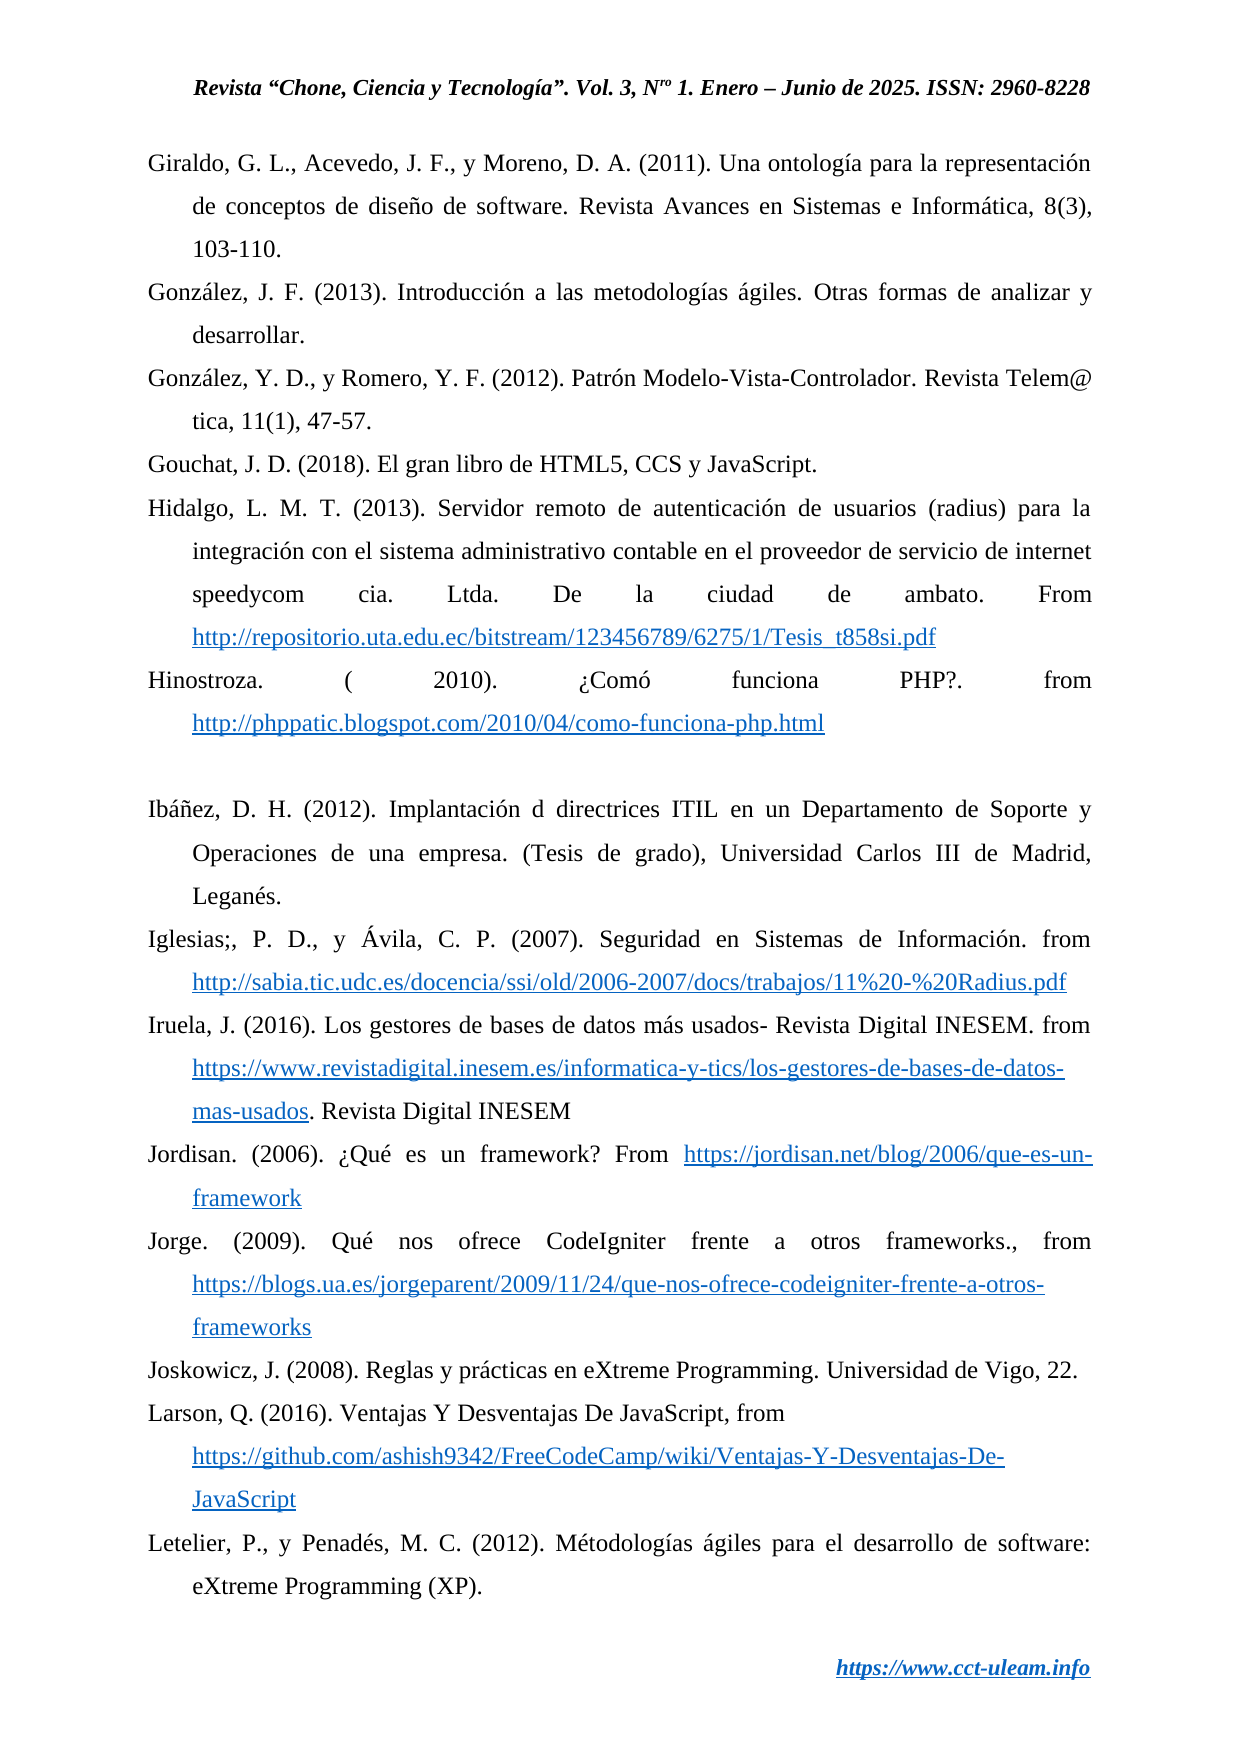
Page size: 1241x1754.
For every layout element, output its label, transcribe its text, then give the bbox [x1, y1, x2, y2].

text Hidalgo, L. M. T. (2013). Servidor remoto de autenticación de usuarios (radius) para la integración con el sistema administrativo contable en el proveedor de servicio de internet speedycom cia. Ltda. De la ciudad de ambato. From http://repositorio.uta.edu.ec/bitstream/123456789/6275/1/Tesis_t858si.pdf [148, 493, 1092, 651]
text Jordisan. (2006). ¿Qué es un framework? From https://jordisan.net/blog/2006/que-es-un-framework [148, 1139, 1092, 1211]
text Jorge. (2009). Qué nos ofrece CodeIgniter frente a otros frameworks., from https://blogs.ua.es/jorgeparent/2009/11/24/que-nos-ofrece-codeigniter-frente-a-otros-frameworks [148, 1226, 1092, 1341]
text Iglesias;, P. D., y Ávila, C. P. (2007). Seguridad en Sistemas de Información. from http://sabia.tic.udc.es/docencia/ssi/old/2006-2007/docs/trabajos/11%20-%20Radius.pdf [148, 924, 1092, 996]
text Gouchat, J. D. (2018). El gran libro de HTML5, CCS y JavaScript. [148, 449, 1092, 478]
text Letelier, P., y Penadés, M. C. (2012). Métodologías ágiles para el desarrollo de software: eXtreme Programming (XP). [148, 1528, 1092, 1599]
text Iruela, J. (2016). Los gestores de bases de datos más usados- Revista Digital INESEM. from https://www.revistadigital.inesem.es/informatica-y-tics/los-gestores-de-bases-de-datos-mas-usados. Revista Digital INESEM [148, 1010, 1092, 1125]
text González, Y. D., y Romero, Y. F. (2012). Patrón Modelo-Vista-Controlador. Revista Telem@ tica, 11(1), 47-57. [148, 363, 1092, 435]
text Giraldo, G. L., Acevedo, J. F., y Moreno, D. A. (2011). Una ontología para la representación de conceptos de diseño de software. Revista Avances en Sistemas e Informática, 8(3), 103-110. [148, 148, 1092, 263]
text Larson, Q. (2016). Ventajas Y Desventajas De JavaScript, from https://github.com/ashish9342/FreeCodeCamp/wiki/Ventajas-Y-Desventajas-De-JavaScript [148, 1398, 1092, 1513]
text Joskowicz, J. (2008). Reglas y prácticas en eXtreme Programming. Universidad de Vigo, 22. [148, 1355, 1092, 1384]
text Ibáñez, D. H. (2012). Implantación d directrices ITIL en un Departamento de Soporte y Operaciones de una empresa. (Tesis de grado), Universidad Carlos III de Madrid, Leganés. [148, 794, 1092, 909]
text Hinostroza. ( 2010). ¿Comó funciona PHP?. from http://phppatic.blogspot.com/2010/04/como-funciona-php.html [148, 665, 1092, 737]
text González, J. F. (2013). Introducción a las metodologías ágiles. Otras formas de analizar y desarrollar. [148, 277, 1092, 349]
